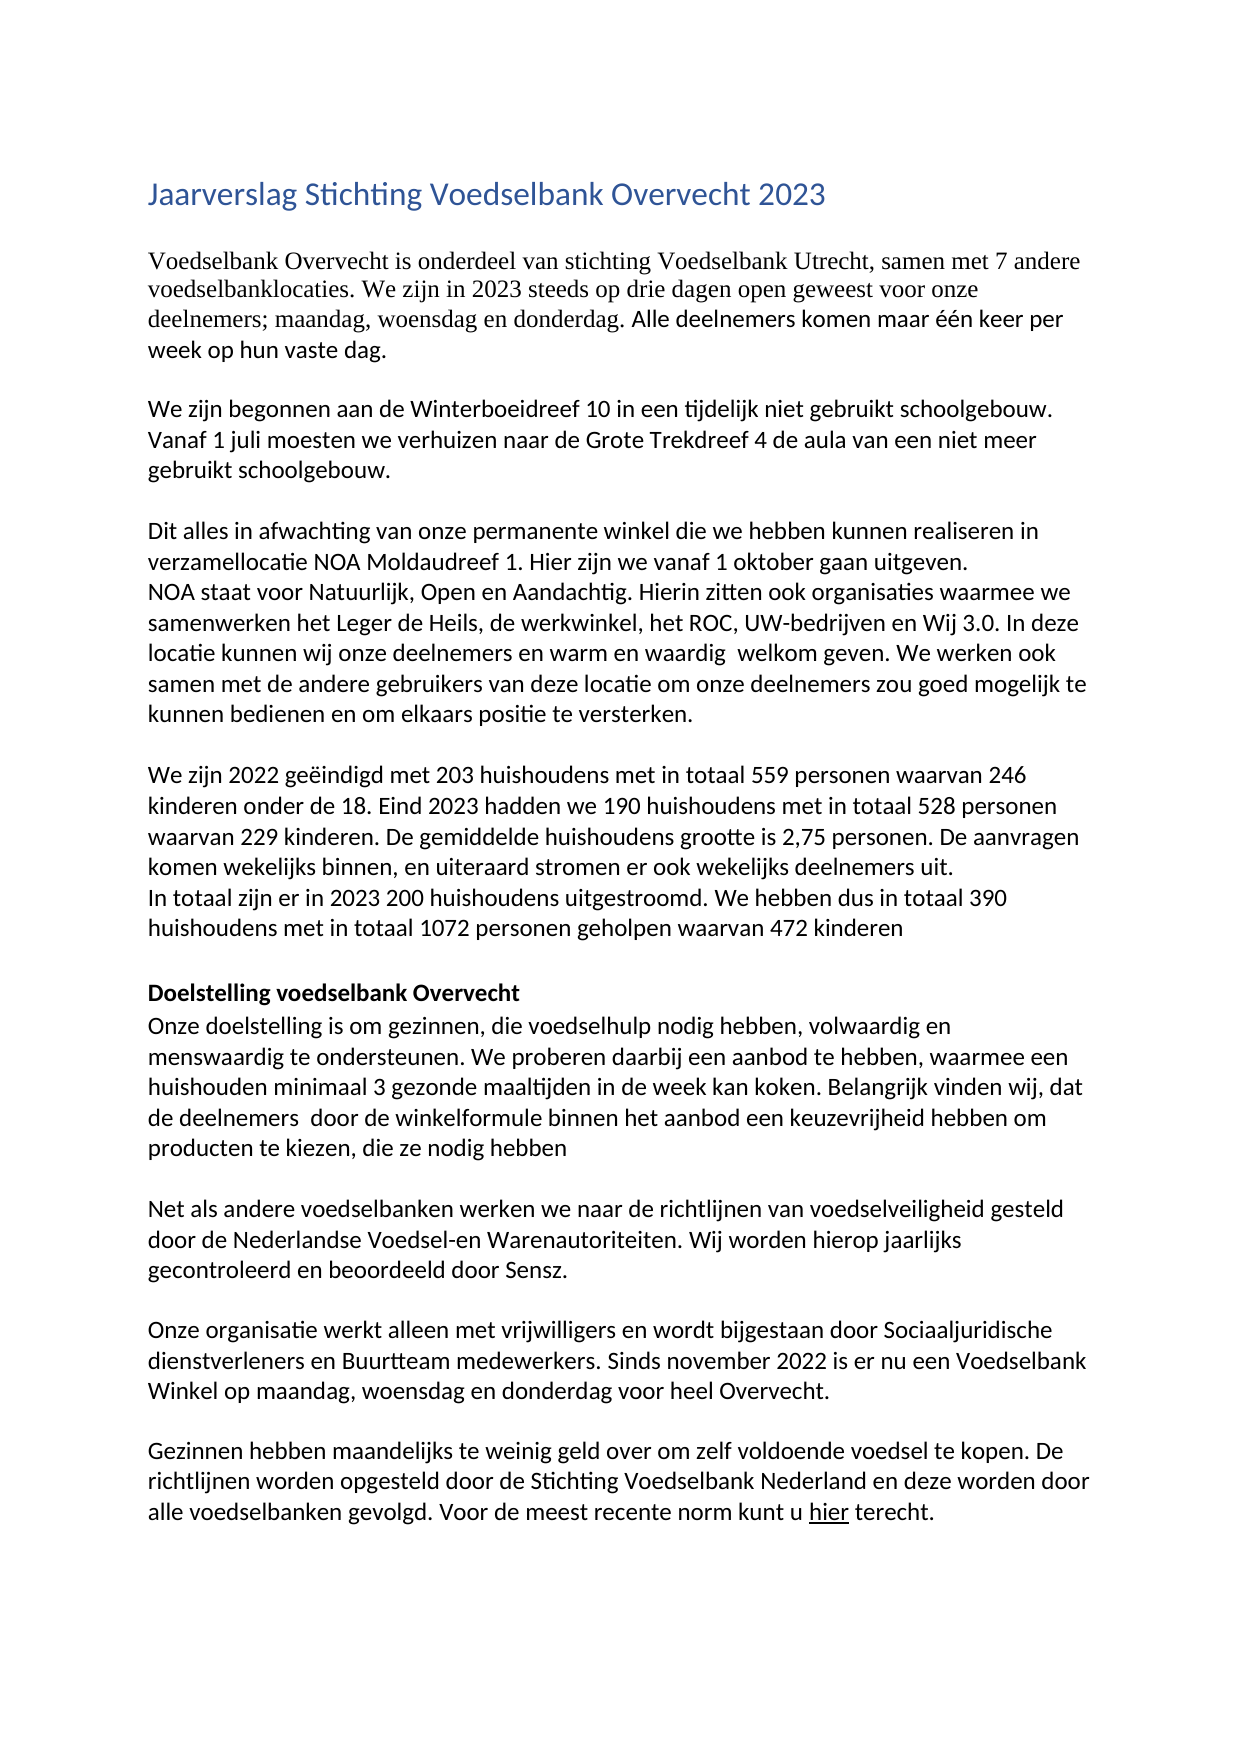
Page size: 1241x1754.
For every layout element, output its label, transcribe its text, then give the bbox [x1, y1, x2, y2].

text In totaal zijn er in 2023 200 huishoudens uitgestroomd. We hebben dus in totaal 390 huishoudens met in totaal 1072 personen geholpen waarvan 472 kinderen [148, 882, 1093, 943]
text Onze organisatie werkt alleen met vrijwilligers en wordt bijgestaan door Sociaaljuridische dienstverleners en Buurtteam medewerkers. Sinds november 2022 is er nu een Voedselbank Winkel op maandag, woensdag en donderdag voor heel Overvecht. [148, 1314, 1093, 1406]
text We zijn begonnen aan de Winterboeidreef 10 in een tijdelijk niet gebruikt schoolgebouw. Vanaf 1 juli moesten we verhuizen naar de Grote Trekdreef 4 de aula van een niet meer gebruikt schoolgebouw. [148, 393, 1093, 485]
text Voedselbank Overvecht is onderdeel van stichting Voedselbank Utrecht, samen met 7 andere voedselbanklocaties. We zijn in 2023 steeds op drie dagen open geweest voor onze deelnemers; maandag, woensdag en donderdag. Alle deelnemers komen maar één keer per week op hun vaste dag. [148, 246, 1093, 364]
subtitle Doelstelling voedselbank Overvecht [148, 977, 1093, 1008]
text Onze doelstelling is om gezinnen, die voedselhulp nodig hebben, volwaardig en menswaardig te ondersteunen. We proberen daarbij een aanbod te hebben, waarmee een huishouden minimaal 3 gezonde maaltijden in de week kan koken. Belangrijk vinden wij, dat de deelnemers door de winkelformule binnen het aanbod een keuzevrijheid hebben om producten te kiezen, die ze nodig hebben [148, 1010, 1093, 1163]
subtitle Jaarverslag Stichting Voedselbank Overvecht 2023 [148, 173, 1093, 213]
text Dit alles in afwachting van onze permanente winkel die we hebben kunnen realiseren in verzamellocatie NOA Moldaudreef 1. Hier zijn we vanaf 1 oktober gaan uitgeven. [148, 516, 1093, 577]
text Gezinnen hebben maandelijks te weinig geld over om zelf voldoende voedsel te kopen. De richtlijnen worden opgesteld door de Stichting Voedselbank Nederland en deze worden door alle voedselbanken gevolgd. Voor de meest recente norm kunt u hier terecht. [148, 1435, 1093, 1527]
text We zijn 2022 geëindigd met 203 huishoudens met in totaal 559 personen waarvan 246 kinderen onder de 18. Eind 2023 hadden we 190 huishoudens met in totaal 528 personen waarvan 229 kinderen. De gemiddelde huishoudens grootte is 2,75 personen. De aanvragen komen wekelijks binnen, en uiteraard stromen er ook wekelijks deelnemers uit. [148, 760, 1093, 882]
text Net als andere voedselbanken werken we naar de richtlijnen van voedselveiligheid gesteld door de Nederlandse Voedsel-en Warenautoriteiten. Wij worden hierop jaarlijks gecontroleerd en beoordeeld door Sensz. [148, 1193, 1093, 1285]
text NOA staat voor Natuurlijk, Open en Aandachtig. Hierin zitten ook organisaties waarmee we samenwerken het Leger de Heils, de werkwinkel, het ROC, UW-bedrijven en Wij 3.0. In deze locatie kunnen wij onze deelnemers en warm en waardig welkom geven. We werken ook samen met de andere gebruikers van deze locatie om onze deelnemers zou goed mogelijk te kunnen bedienen en om elkaars positie te versterken. [148, 577, 1093, 729]
